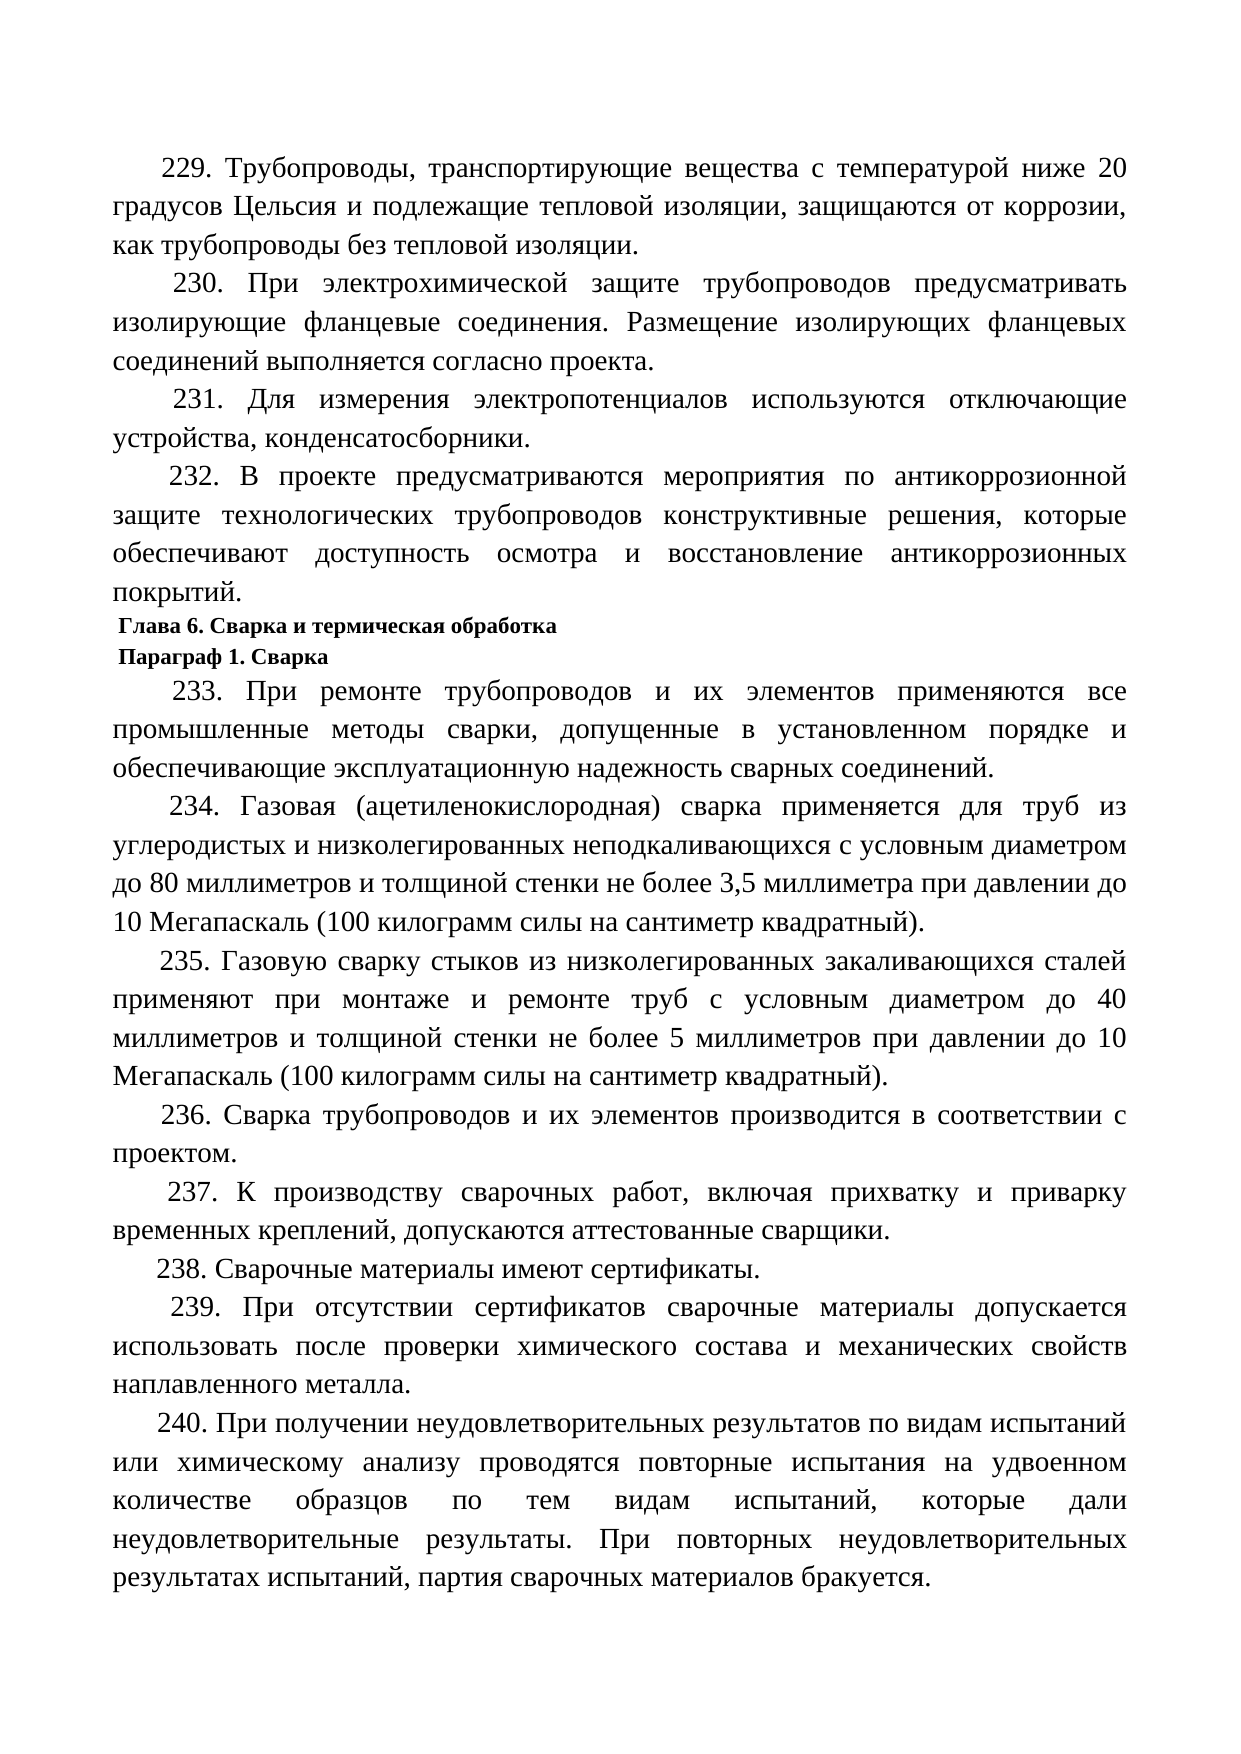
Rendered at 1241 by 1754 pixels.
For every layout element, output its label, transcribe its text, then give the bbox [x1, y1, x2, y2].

text 230. При электрохимической защите трубопроводов предусматривать изолирующие фланцевые соединения. Размещение изолирующих фланцевых соединений выполняется согласно проекта. [112, 266, 1128, 376]
text 240. При получении неудовлетворительных результатов по видам испытаний или химическому анализу проводятся повторные испытания на удвоенном количестве образцов по тем видам испытаний, которые дали неудовлетворительные результаты. При повторных неудовлетворительных результатах испытаний, партия сварочных материалов бракуется. [112, 1405, 1128, 1593]
text 236. Сварка трубопроводов и их элементов производится в соответствии с проектом. [112, 1097, 1128, 1169]
text Глава 6. Сварка и термическая обработка [112, 612, 1128, 639]
text 233. При ремонте трубопроводов и их элементов применяются все промышленные методы сварки, допущенные в установленном порядке и обеспечивающие эксплуатационную надежность сварных соединений. [112, 673, 1128, 783]
text 239. При отсутствии сертификатов сварочные материалы допускается использовать после проверки химического состава и механических свойств наплавленного металла. [112, 1289, 1128, 1400]
text 231. Для измерения электропотенциалов используются отключающие устройства, конденсатосборники. [112, 381, 1128, 453]
text 232. В проекте предусматриваются мероприятия по антикоррозионной защите технологических трубопроводов конструктивные решения, которые обеспечивают доступность осмотра и восстановление антикоррозионных покрытий. [112, 458, 1128, 607]
text 237. К производству сварочных работ, включая прихватку и приварку временных креплений, допускаются аттестованные сварщики. [112, 1174, 1128, 1246]
text Параграф 1. Сварка [112, 643, 1128, 669]
text 238. Сварочные материалы имеют сертификаты. [112, 1251, 1128, 1284]
text 235. Газовую сварку стыков из низколегированных закаливающихся сталей применяют при монтаже и ремонте труб с условным диаметром до 40 миллиметров и толщиной стенки не более 5 миллиметров при давлении до 10 Мегапаскаль (100 килограмм силы на сантиметр квадратный). [112, 943, 1128, 1092]
text 234. Газовая (ацетиленокислородная) сварка применяется для труб из углеродистых и низколегированных неподкаливающихся с условным диаметром до 80 миллиметров и толщиной стенки не более 3,5 миллиметра при давлении до 10 Мегапаскаль (100 килограмм силы на сантиметр квадратный). [112, 788, 1128, 938]
text 229. Трубопроводы, транспортирующие вещества с температурой ниже 20 градусов Цельсия и подлежащие тепловой изоляции, защищаются от коррозии, как трубопроводы без тепловой изоляции. [112, 150, 1128, 261]
